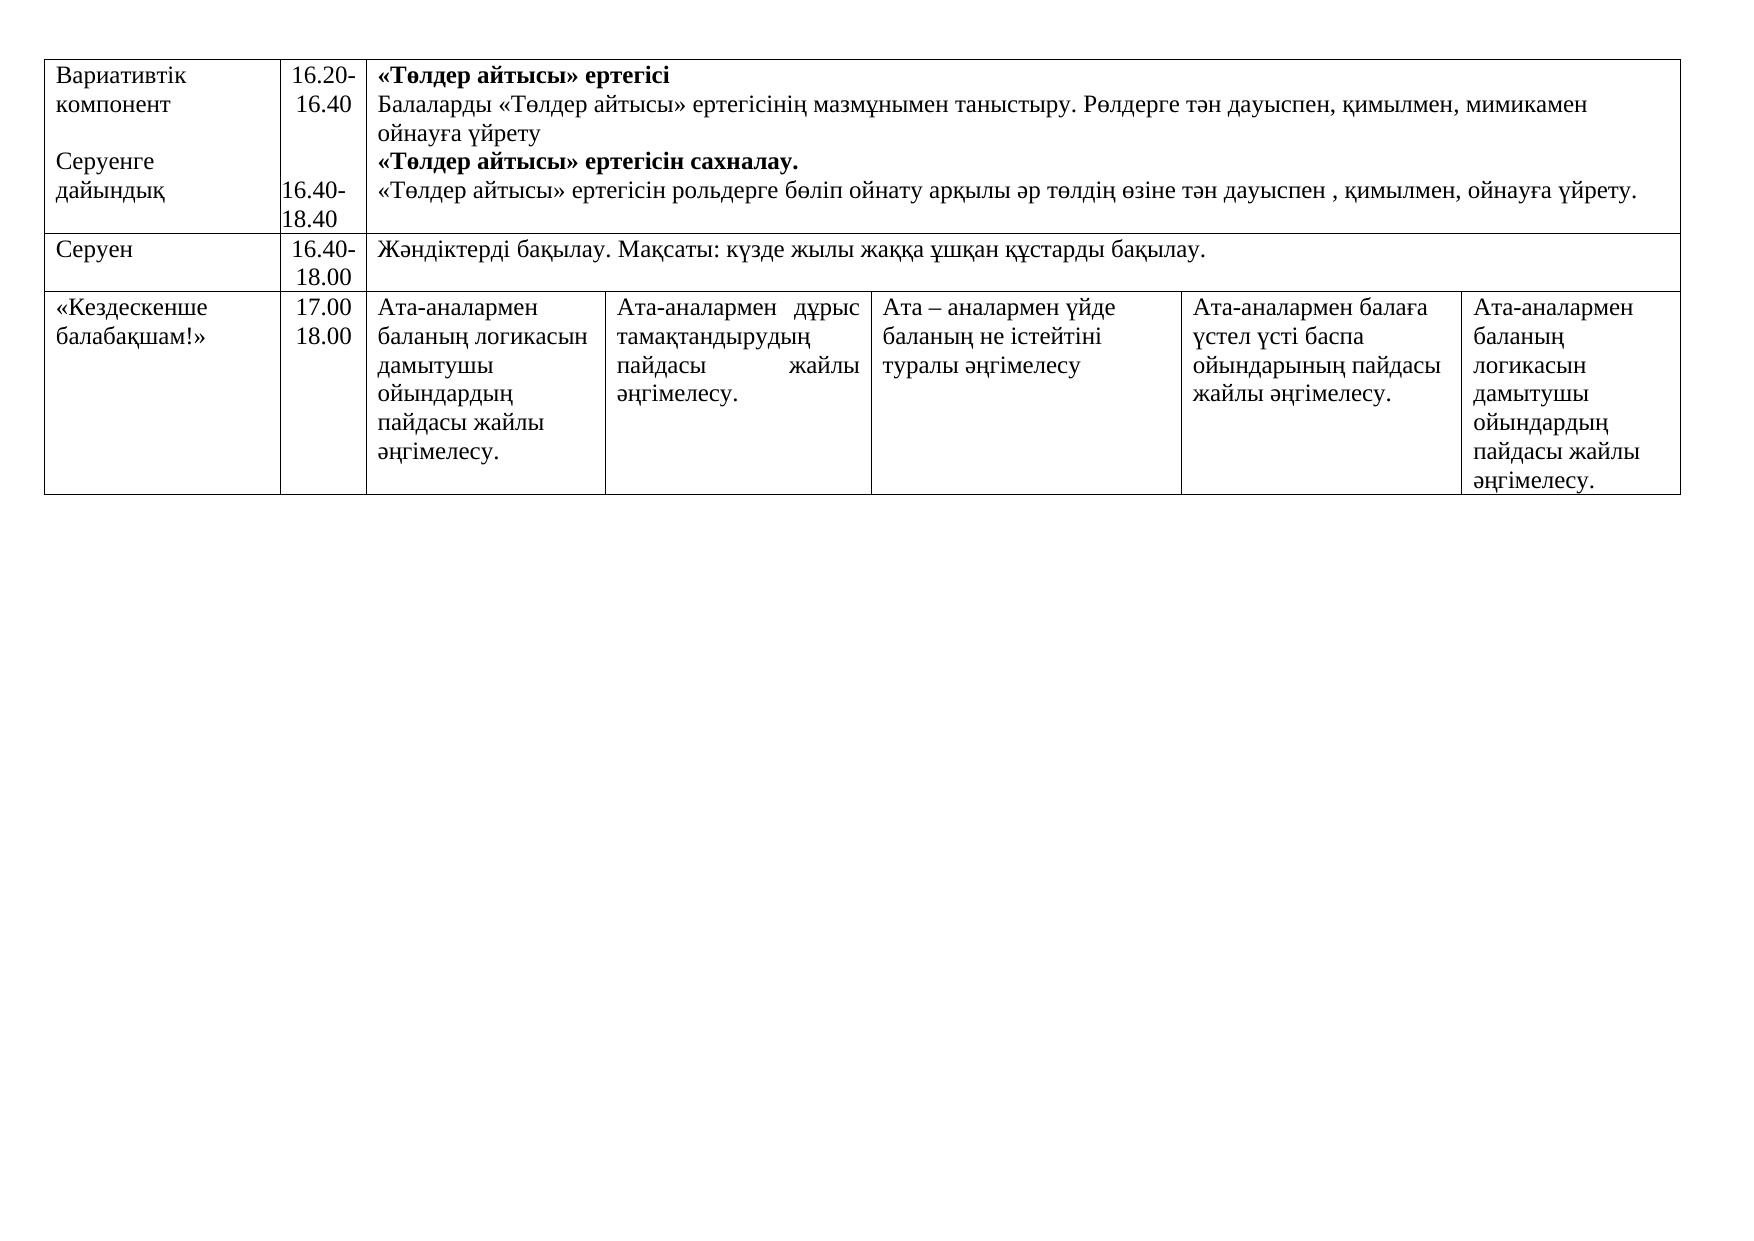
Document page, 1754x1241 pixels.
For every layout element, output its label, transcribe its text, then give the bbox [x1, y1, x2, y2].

table_cell 16.40-18.00 [281, 234, 366, 291]
table_cell 16.20-16.40 16.40-18.40 [281, 60, 366, 233]
table_cell Ата-аналармен баланың логикасын дамытушы ойындардың пайдасы жайлы әңгімелесу. [1462, 292, 1680, 493]
table_cell Ата-аналармен балаға үстел үсті баспа ойындарының пайдасы жайлы әңгімелесу. [1182, 292, 1461, 493]
table_cell Ата – аналармен үйде баланың не істейтіні туралы әңгімелесу [872, 292, 1181, 493]
table_cell «Кездескенше балабақшам!» [45, 292, 280, 493]
table_cell Ата-аналармен баланың логикасын дамытушы ойындардың пайдасы жайлы әңгімелесу. [367, 292, 605, 493]
table_cell 17.00 18.00 [281, 292, 366, 493]
table_cell «Төлдер айтысы» ертегісі Балаларды «Төлдер айтысы» ертегісінің мазмұнымен таныстыру. Рөлдерге тән дауыспен, қимылмен, мимикамен ойнауға үйрету «Төлдер айтысы» ертегісін сахналау. «Төлдер айтысы» ертегісін рольдерге бөліп ойнату арқылы әр төлдің өзіне тән дауыспен , қимылмен, ойнауға үйрету. [367, 60, 1680, 233]
table_cell Жәндіктерді бақылау. Мақсаты: күзде жылы жаққа ұшқан құстарды бақылау. [367, 234, 1680, 291]
table_cell Серуен [45, 234, 280, 291]
table_cell Ата-аналармен дұрыс тамақтандырудың пайдасы жайлы әңгімелесу. [606, 292, 871, 493]
table_cell Вариативтік компонент Серуенге дайындық [45, 60, 280, 233]
